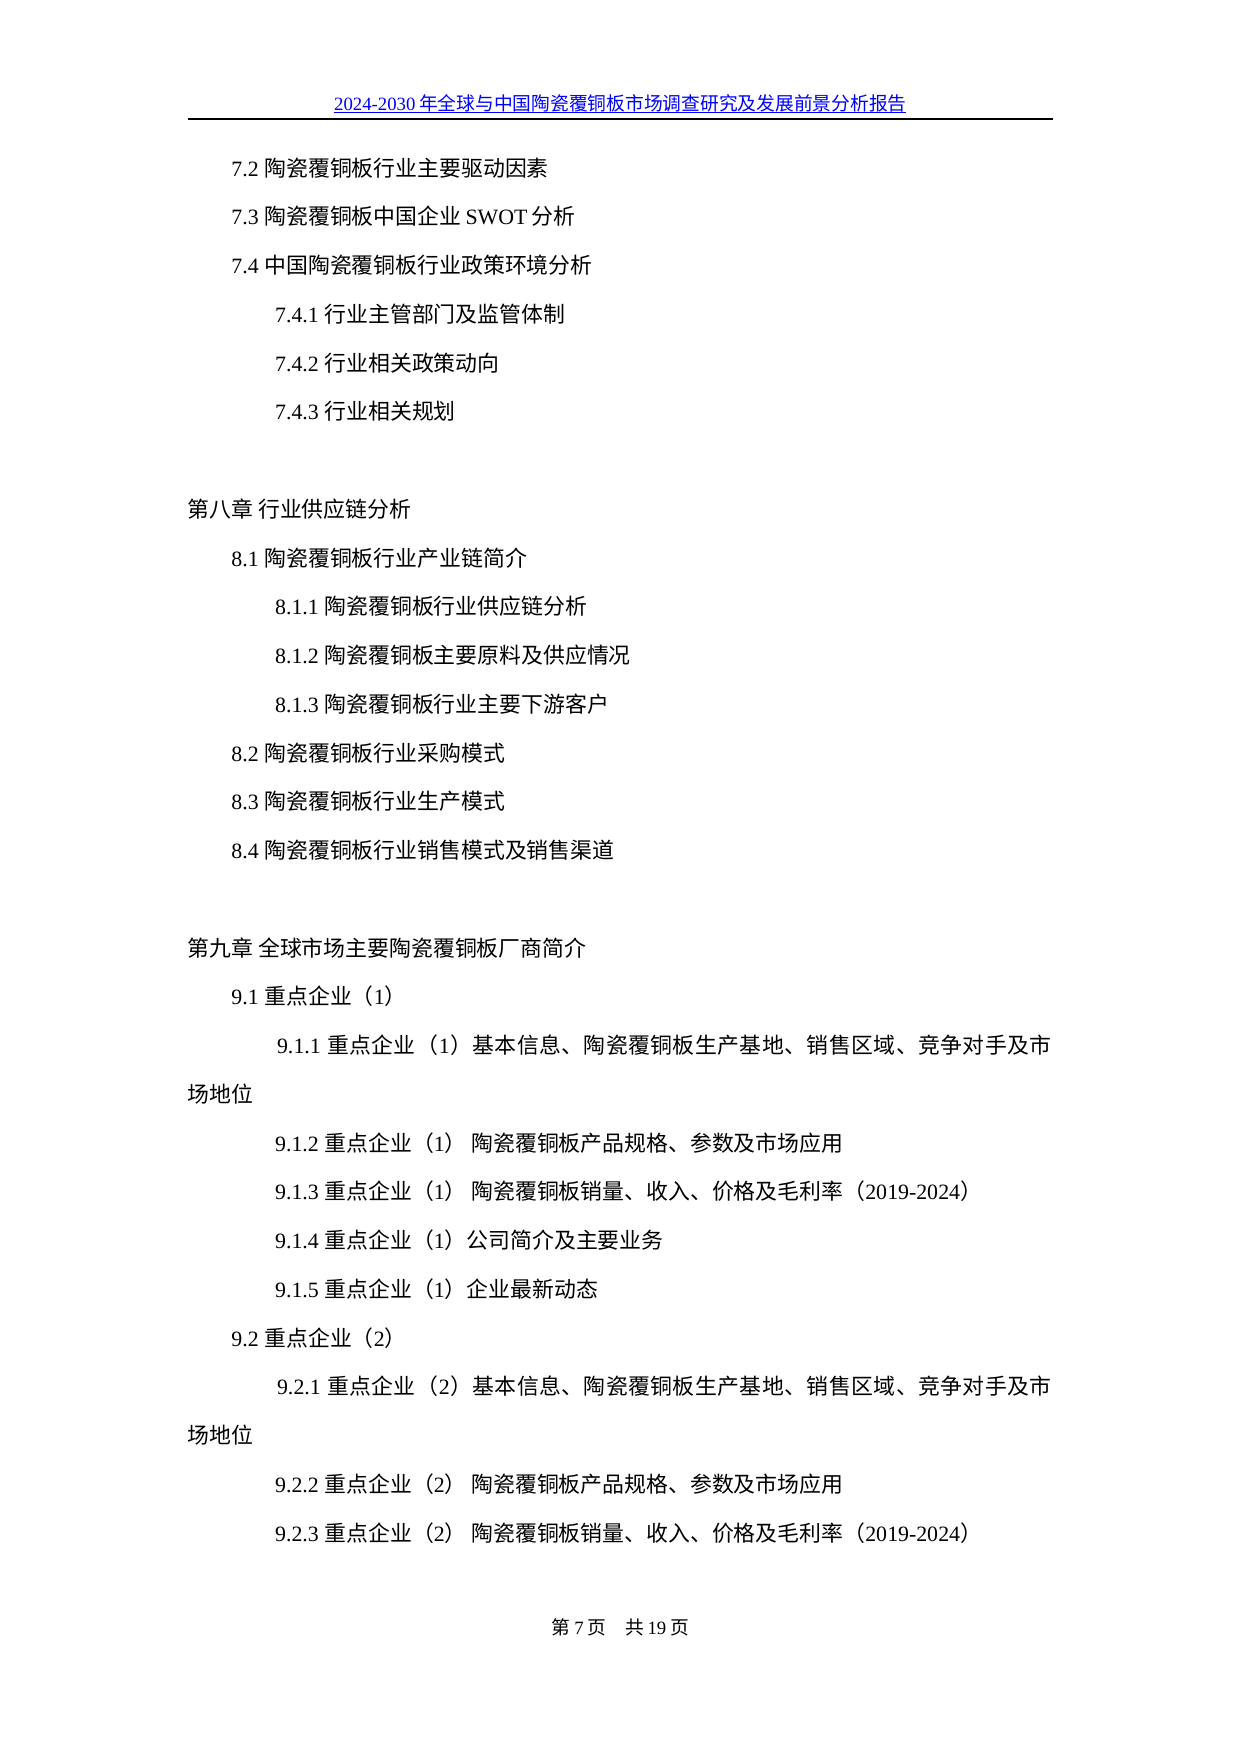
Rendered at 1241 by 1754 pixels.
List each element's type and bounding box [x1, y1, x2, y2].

text [187, 150, 1053, 1548]
